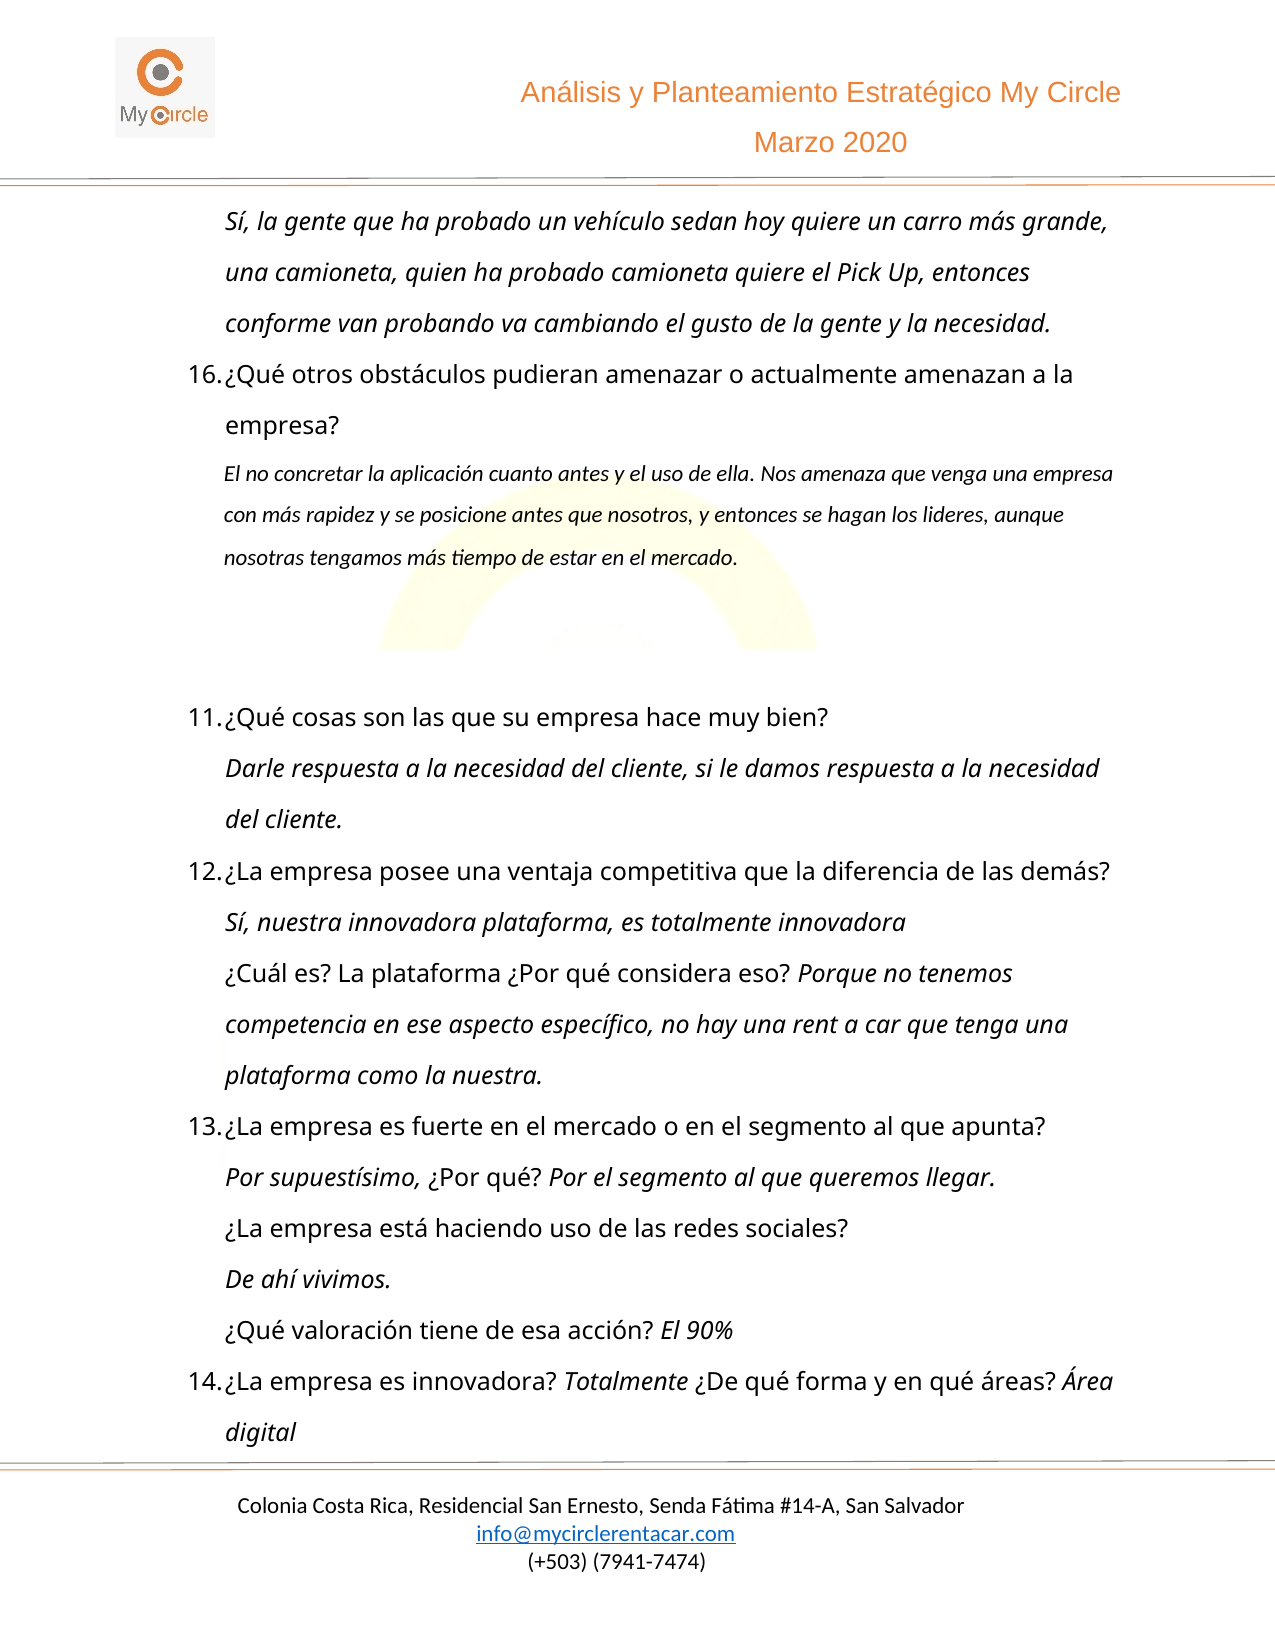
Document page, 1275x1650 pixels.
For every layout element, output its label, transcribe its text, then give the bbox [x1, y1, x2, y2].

text Sí, nuestra innovadora plataforma, es totalmente innovadora [225, 904, 1125, 938]
list ¿La empresa posee una ventaja competitiva que la diferencia de las demás? [187, 853, 1125, 887]
list ¿La empresa es fuerte en el mercado o en el segmento al que apunta? [187, 1108, 1125, 1142]
text Sí, la gente que ha probado un vehículo sedan hoy quiere un carro más grande, una camioneta, quien ha probado camioneta quiere el Pick Up, entonces conforme van probando va cambiando el gusto de la gente y la necesidad. [225, 203, 1125, 339]
text ¿Cuál es? La plataforma ¿Por qué considera eso? Porque no tenemos competencia en ese aspecto específico, no hay una rent a car que tenga una plataforma como la nuestra. [225, 955, 1125, 1091]
text El no concretar la aplicación cuanto antes y el uso de ella. Nos amenaza que venga una empresa con más rapidez y se posicione antes que nosotros, y entonces se hagan los lideres, aunque nosotras tengamos más tiempo de estar en el mercado. [224, 459, 1125, 571]
text ¿Qué valoración tiene de esa acción? El 90% [225, 1312, 1125, 1347]
text Por supuestísimo, ¿Por qué? Por el segmento al que queremos llegar. [225, 1159, 1125, 1193]
text De ahí vivimos. [225, 1261, 1125, 1296]
list ¿Qué cosas son las que su empresa hace muy bien? [187, 700, 1125, 734]
picture [115, 37, 215, 138]
text Darle respuesta a la necesidad del cliente, si le damos respuesta a la necesidad del cliente. [225, 751, 1125, 836]
list ¿La empresa es innovadora? Totalmente ¿De qué forma y en qué áreas? Área digital [187, 1363, 1125, 1449]
list ¿Qué otros obstáculos pudieran amenazar o actualmente amenazan a la empresa? [187, 357, 1125, 442]
text ¿La empresa está haciendo uso de las redes sociales? [225, 1210, 1125, 1244]
